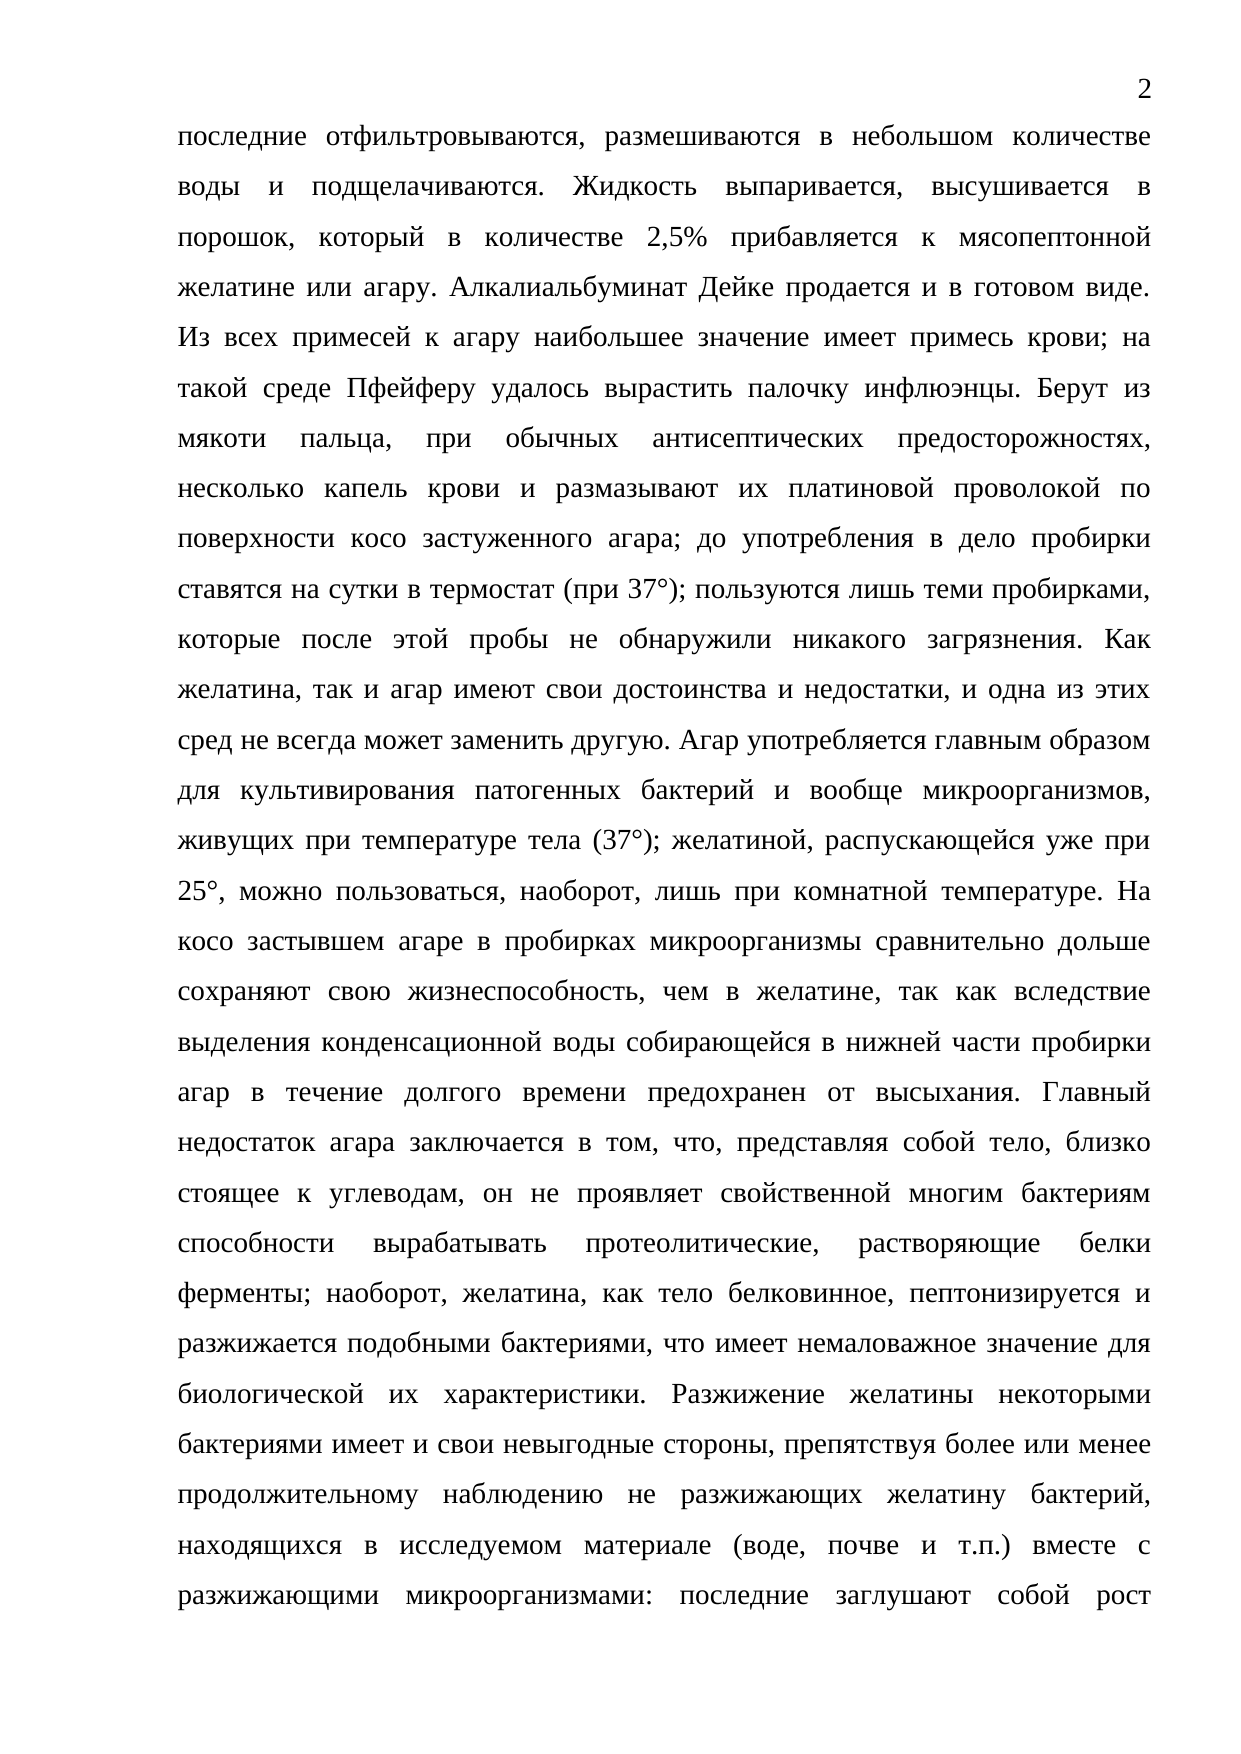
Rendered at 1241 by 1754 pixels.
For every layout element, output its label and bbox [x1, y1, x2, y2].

text [177, 118, 1152, 1611]
